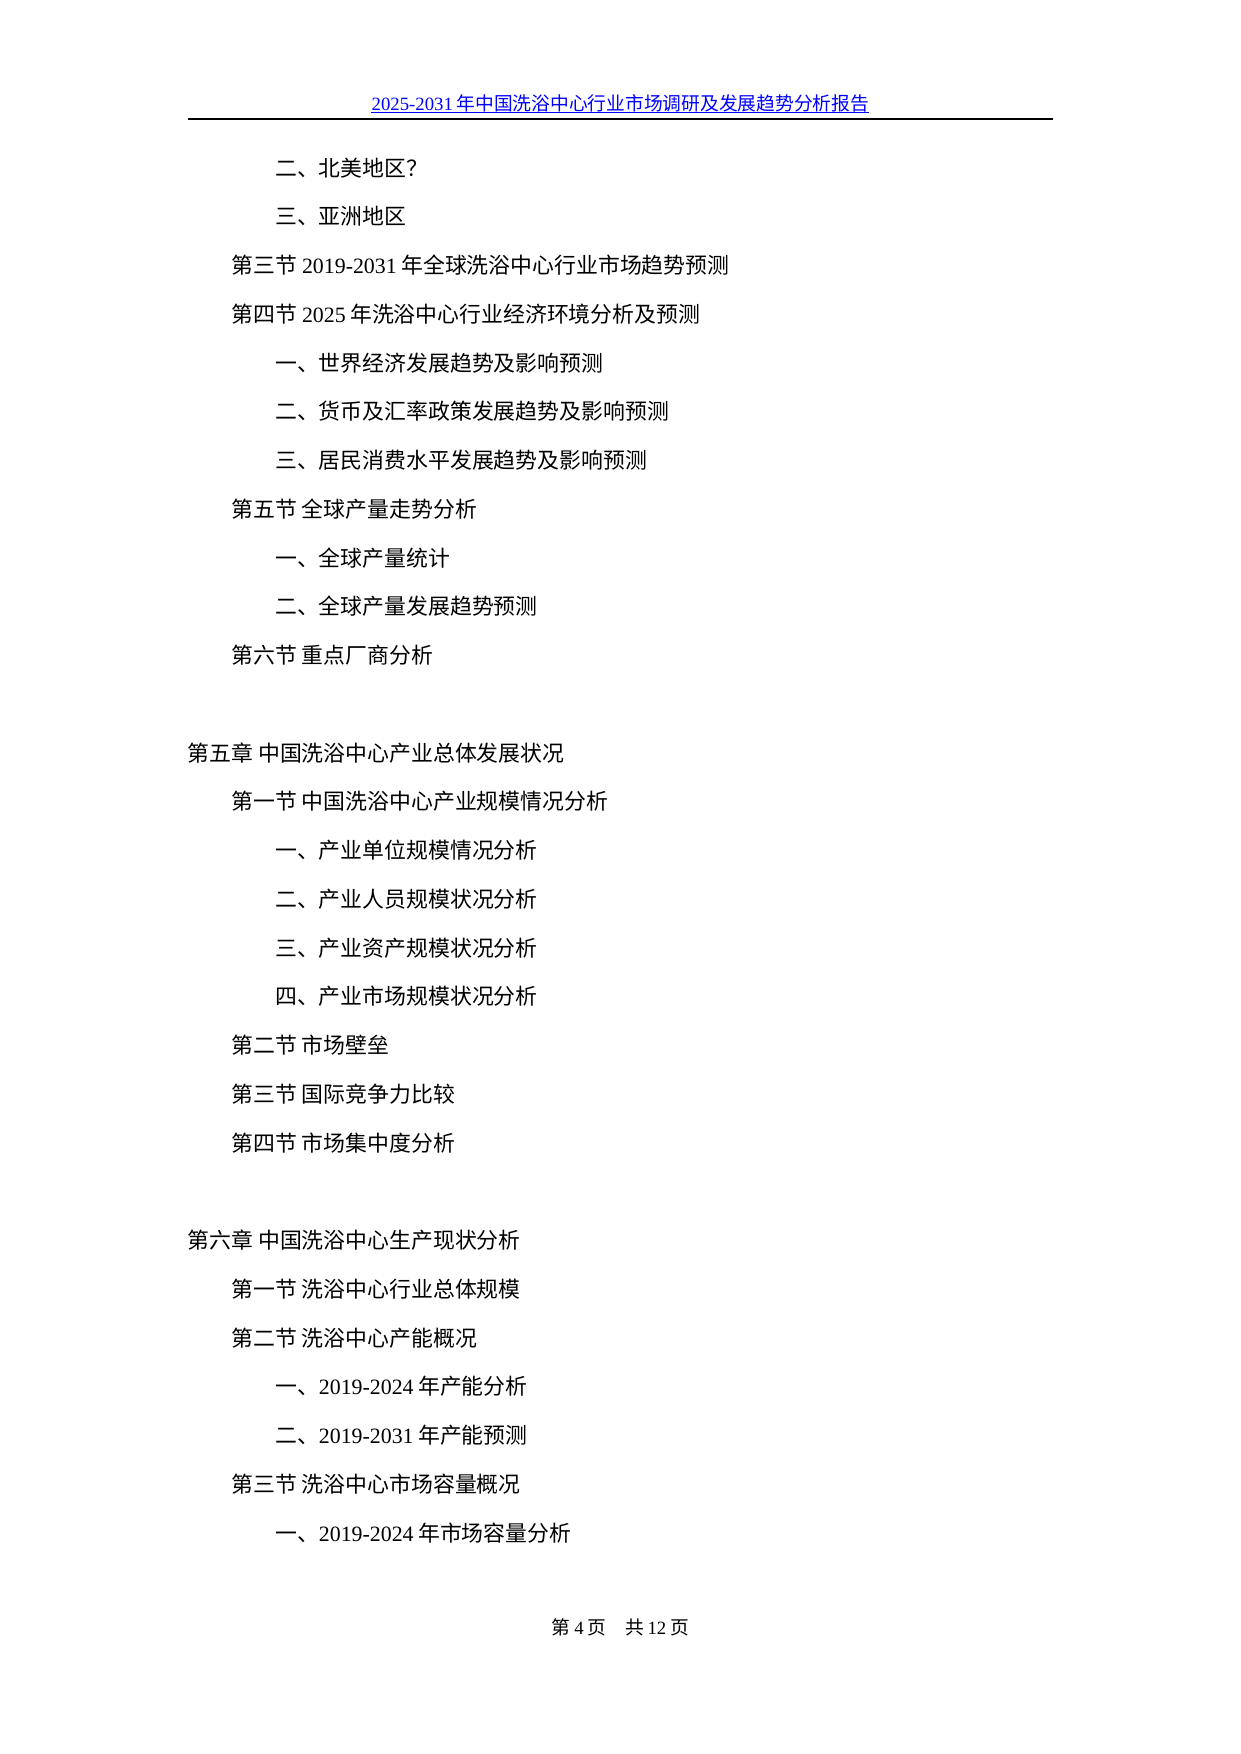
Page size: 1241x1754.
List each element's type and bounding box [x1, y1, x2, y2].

text [187, 150, 1053, 1548]
